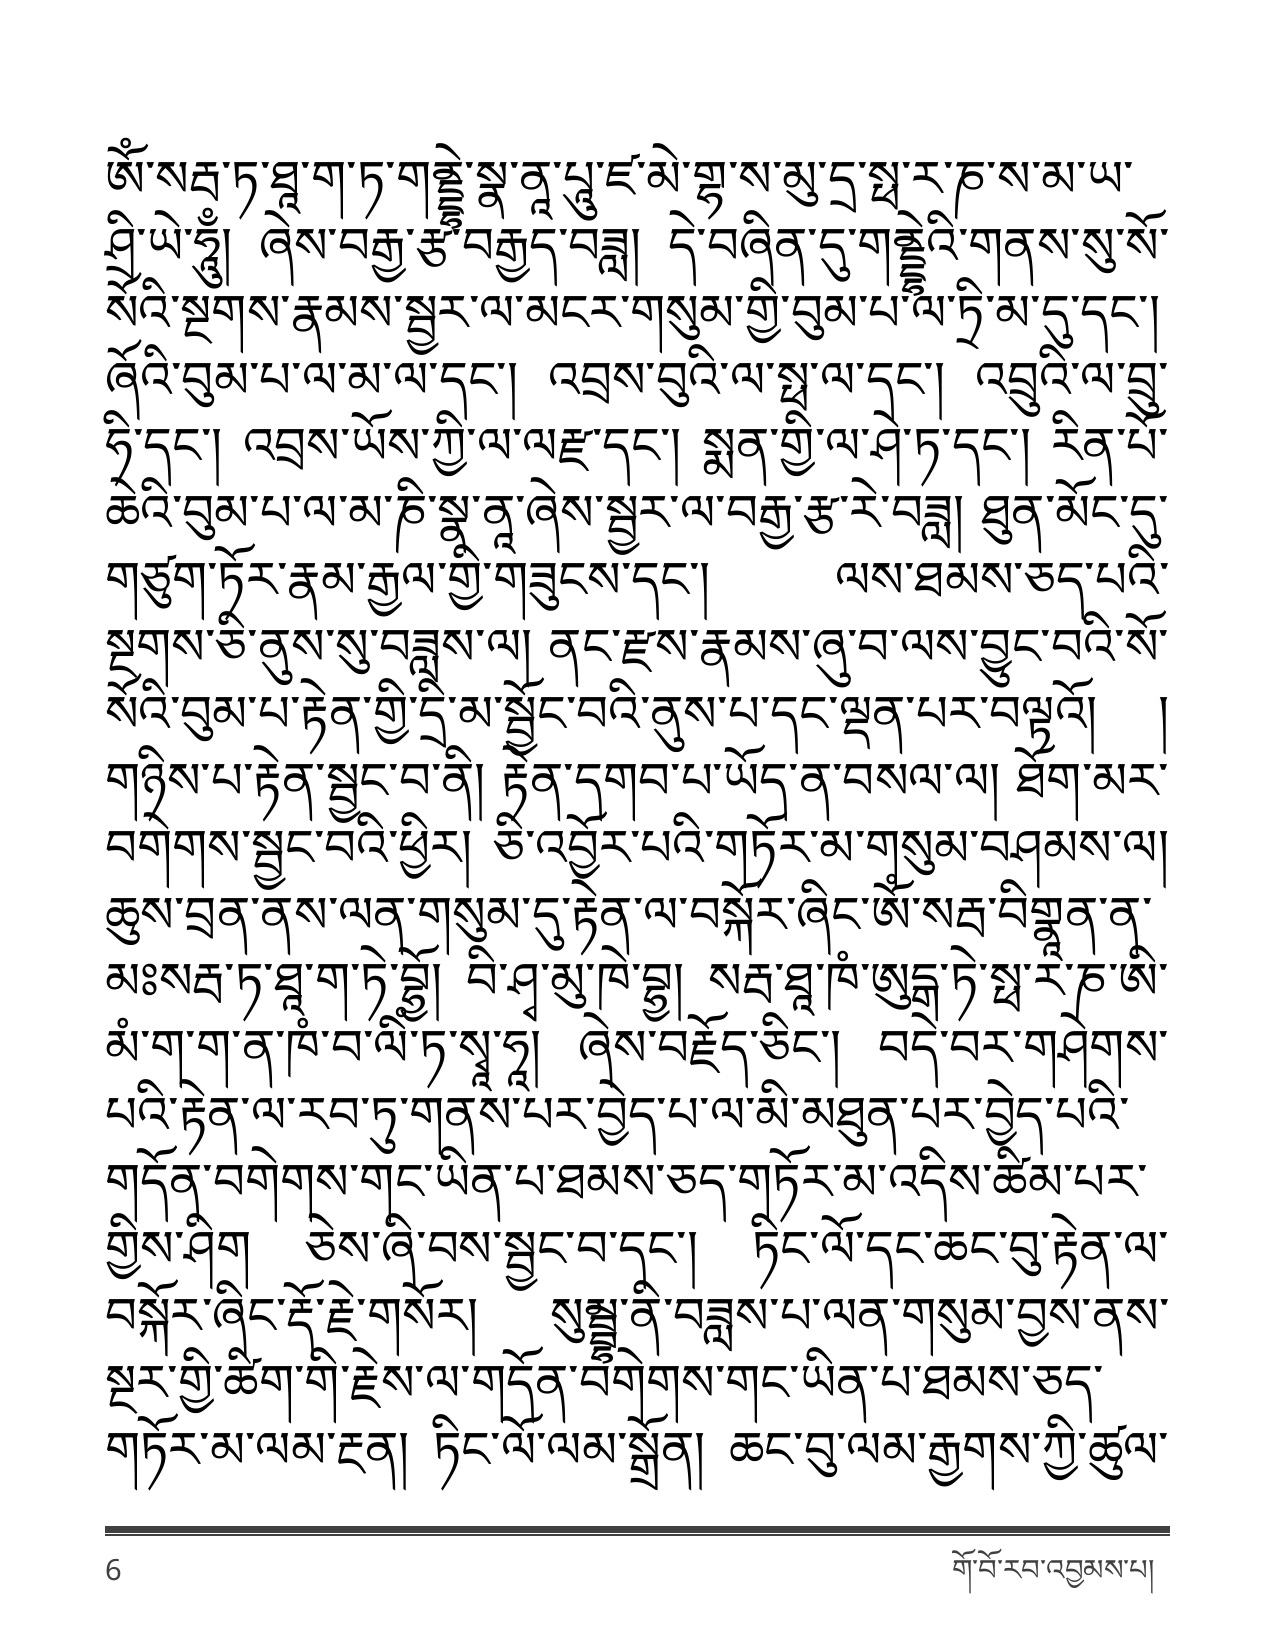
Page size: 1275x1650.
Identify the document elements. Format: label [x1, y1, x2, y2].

text [105, 150, 1170, 1479]
